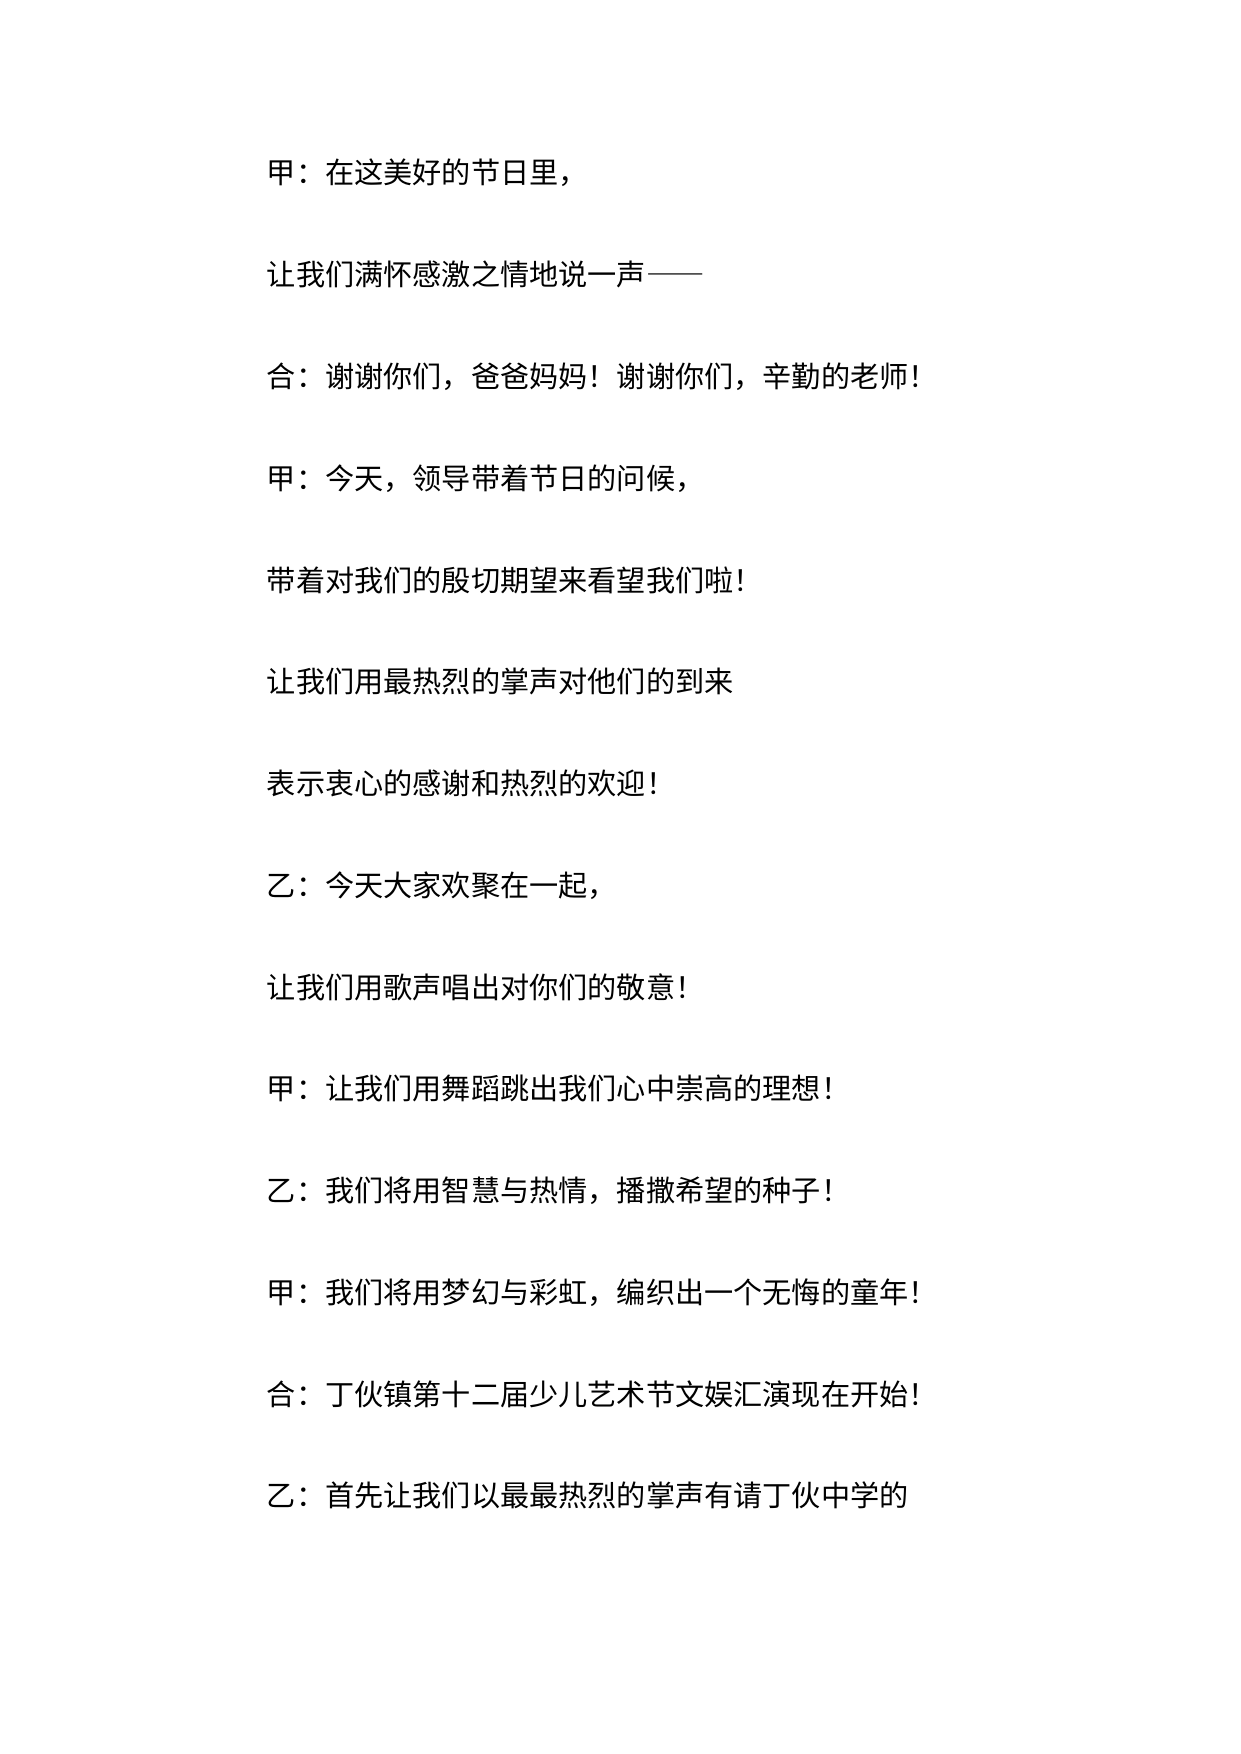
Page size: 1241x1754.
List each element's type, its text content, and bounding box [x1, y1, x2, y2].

text 乙：首先让我们以最最热烈的掌声有请丁伙中学的 [150, 1473, 1090, 1515]
text 甲：我们将用梦幻与彩虹，编织出一个无悔的童年！ [150, 1269, 1090, 1312]
text 表示衷心的感谢和热烈的欢迎！ [150, 761, 1090, 803]
text 让我们用最热烈的掌声对他们的到来 [150, 659, 1090, 701]
text 乙：我们将用智慧与热情，播撒希望的种子！ [150, 1168, 1090, 1210]
text 带着对我们的殷切期望来看望我们啦！ [150, 557, 1090, 599]
text 让我们用歌声唱出对你们的敬意！ [150, 964, 1090, 1006]
text 甲：让我们用舞蹈跳出我们心中崇高的理想！ [150, 1066, 1090, 1108]
text 合：丁伙镇第十二届少儿艺术节文娱汇演现在开始！ [150, 1371, 1090, 1413]
text 乙：今天大家欢聚在一起， [150, 862, 1090, 905]
text 甲：今天，领导带着节日的问候， [150, 455, 1090, 498]
text 让我们满怀感激之情地说一声—— [150, 252, 1090, 294]
text 合：谢谢你们，爸爸妈妈！谢谢你们，辛勤的老师！ [150, 353, 1090, 396]
text 甲：在这美好的节日里， [150, 150, 1090, 192]
